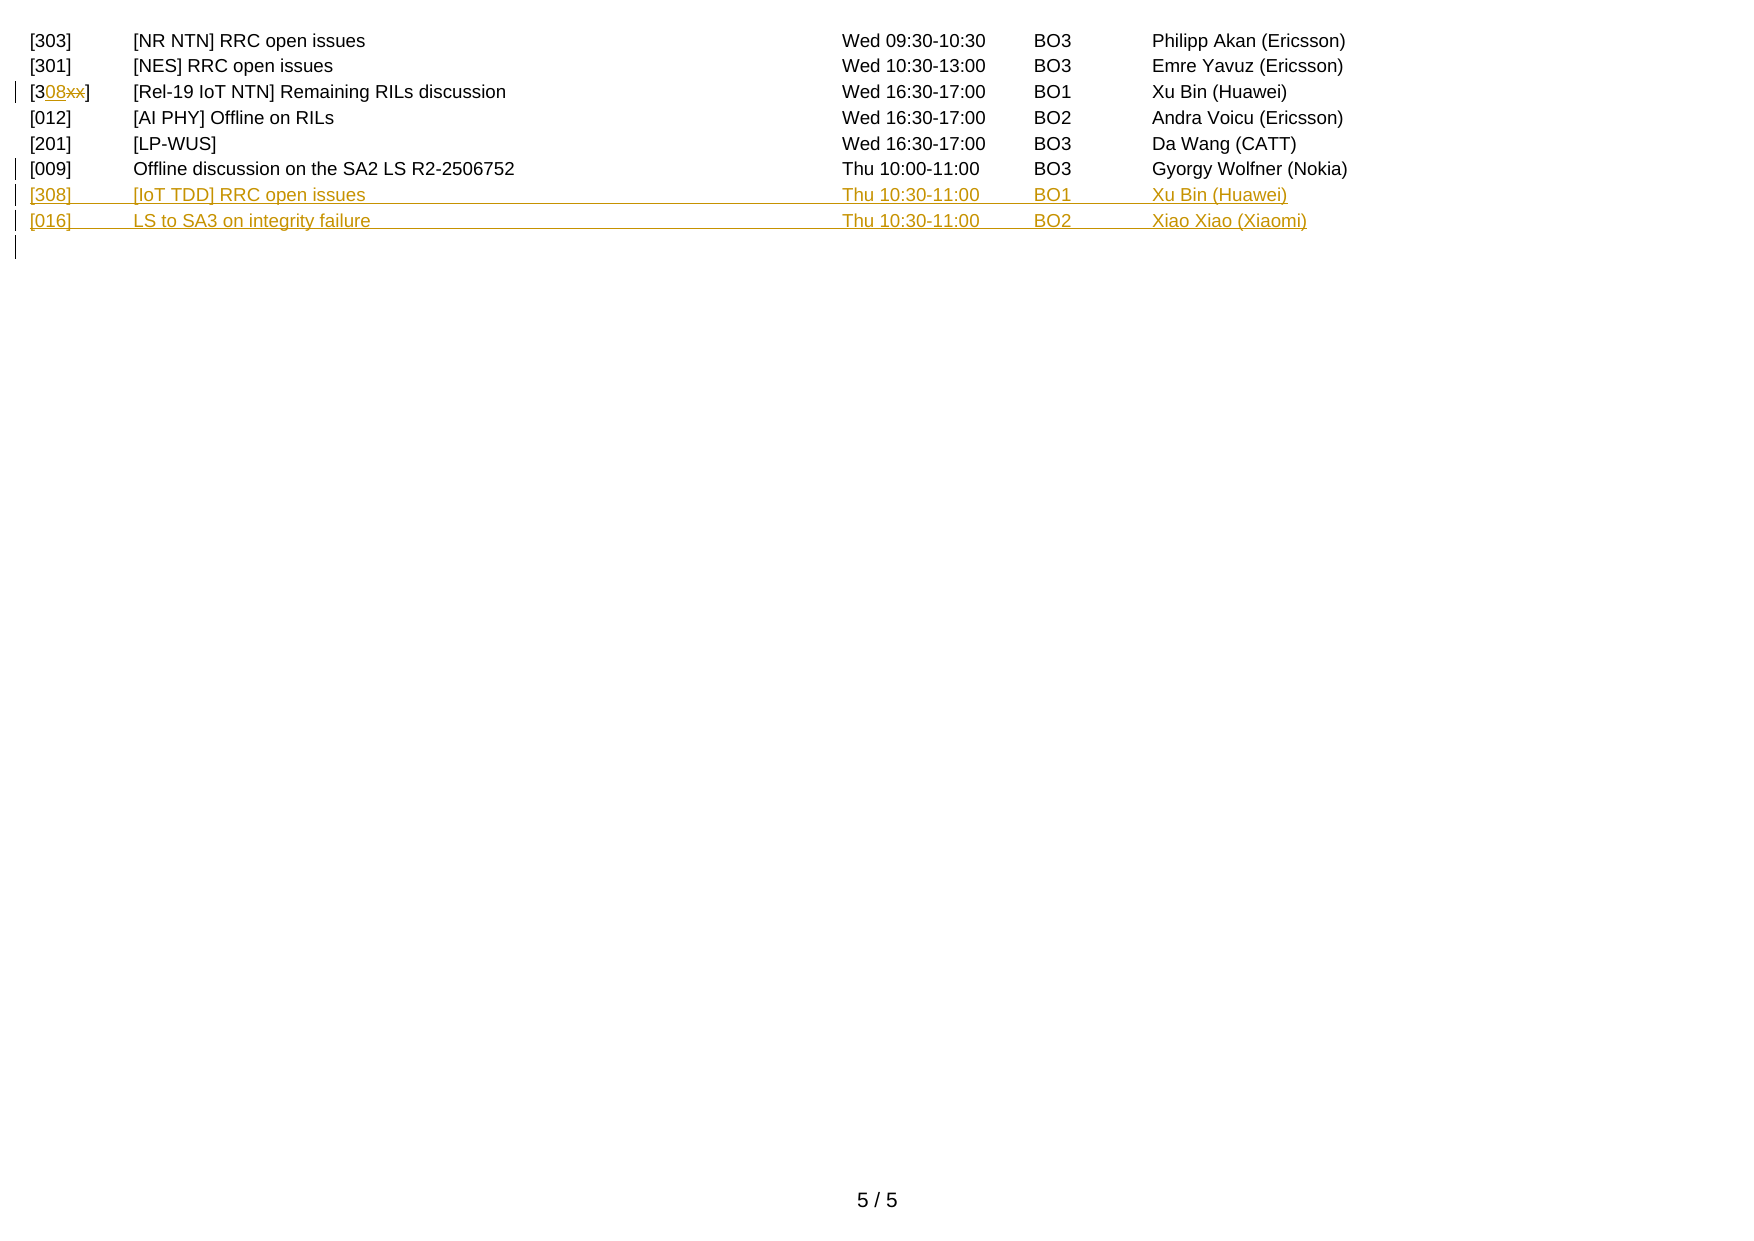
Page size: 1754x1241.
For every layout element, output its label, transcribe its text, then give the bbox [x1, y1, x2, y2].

text [3] [Rel-19 IoT NTN] Remaining RILs discussion Wed 16:30-17:00 BO1 Xu Bin (Huawei) [29, 81, 1724, 103]
text [012] [AI PHY] Offline on RILs Wed 16:30-17:00 BO2 Andra Voicu (Ericsson) [29, 107, 1724, 128]
text [201] [LP-WUS] Wed 16:30-17:00 BO3 Da Wang (CATT) [29, 132, 1724, 154]
text [301] [NES] RRC open issues Wed 10:30-13:00 BO3 Emre Yavuz (Ericsson) [29, 55, 1724, 77]
text [303] [NR NTN] RRC open issues Wed 09:30-10:30 BO3 Philipp Akan (Ericsson) [29, 29, 1724, 51]
text [009] Offline discussion on the SA2 LS R2-2506752 Thu 10:00-11:00 BO3 Gyorgy Wolfner (Nokia) [29, 158, 1724, 180]
